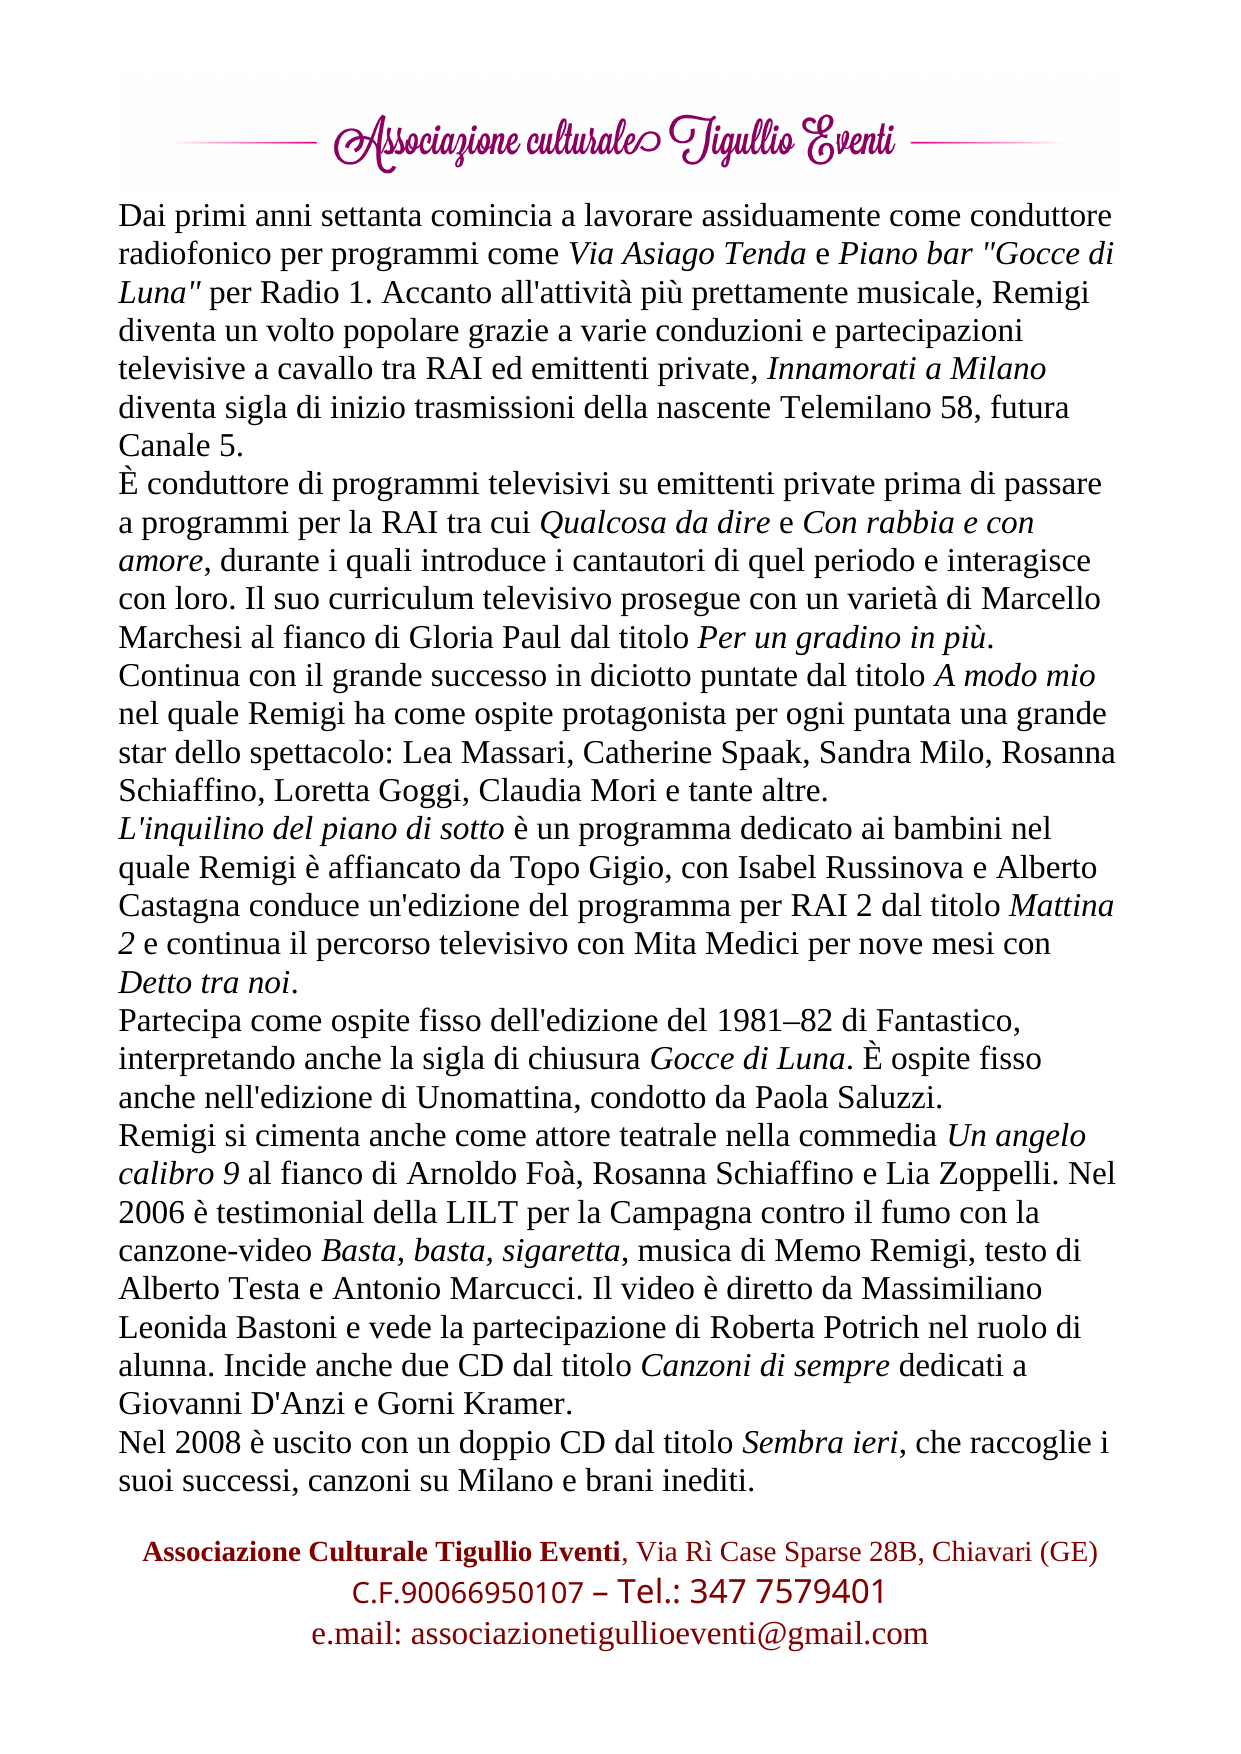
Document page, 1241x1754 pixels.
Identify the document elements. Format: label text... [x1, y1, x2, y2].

text Partecipa come ospite fisso dell'edizione del 1981–82 di Fantastico, interpretando anche la sigla di chiusura Gocce di Luna. È ospite fisso anche nell'edizione di Unomattina, condotto da Paola Saluzzi. [118, 1000, 1122, 1115]
picture [118, 73, 1122, 196]
text È conduttore di programmi televisivi su emittenti private prima di passare a programmi per la RAI tra cui Qualcosa da dire e Con rabbia e con amore, durante i quali introduce i cantautori di quel periodo e interagisce con loro. Il suo curriculum televisivo prosegue con un varietà di Marcello Marchesi al fianco di Gloria Paul dal titolo Per un gradino in più. Continua con il grande successo in diciotto puntate dal titolo A modo mio nel quale Remigi ha come ospite protagonista per ogni puntata una grande star dello spettacolo: Lea Massari, Catherine Spaak, Sandra Milo, Rosanna Schiaffino, Loretta Goggi, Claudia Mori e tante altre. [118, 463, 1122, 808]
text Remigi si cimenta anche come attore teatrale nella commedia Un angelo calibro 9 al fianco di Arnoldo Foà, Rosanna Schiaffino e Lia Zoppelli. Nel 2006 è testimonial della LILT per la Campagna contro il fumo con la canzone-video Basta, basta, sigaretta, musica di Memo Remigi, testo di Alberto Testa e Antonio Marcucci. Il video è diretto da Massimiliano Leonida Bastoni e vede la partecipazione di Roberta Potrich nel ruolo di alunna. Incide anche due CD dal titolo Canzoni di sempre dedicati a Giovanni D'Anzi e Gorni Kramer. [118, 1115, 1122, 1422]
text L'inquilino del piano di sotto è un programma dedicato ai bambini nel quale Remigi è affiancato da Topo Gigio, con Isabel Russinova e Alberto Castagna conduce un'edizione del programma per RAI 2 dal titolo Mattina 2 e continua il percorso televisivo con Mita Medici per nove mesi con Detto tra noi. [118, 808, 1122, 1000]
text Nel 2008 è uscito con un doppio CD dal titolo Sembra ieri, che raccoglie i suoi successi, canzoni su Milano e brani inediti. [118, 1422, 1122, 1498]
text Dai primi anni settanta comincia a lavorare assiduamente come conduttore radiofonico per programmi come Via Asiago Tenda e Piano bar "Gocce di Luna" per Radio 1. Accanto all'attività più prettamente musicale, Remigi diventa un volto popolare grazie a varie conduzioni e partecipazioni televisive a cavallo tra RAI ed emittenti private, Innamorati a Milano diventa sigla di inizio trasmissioni della nascente Telemilano 58, futura Canale 5. [118, 196, 1122, 463]
